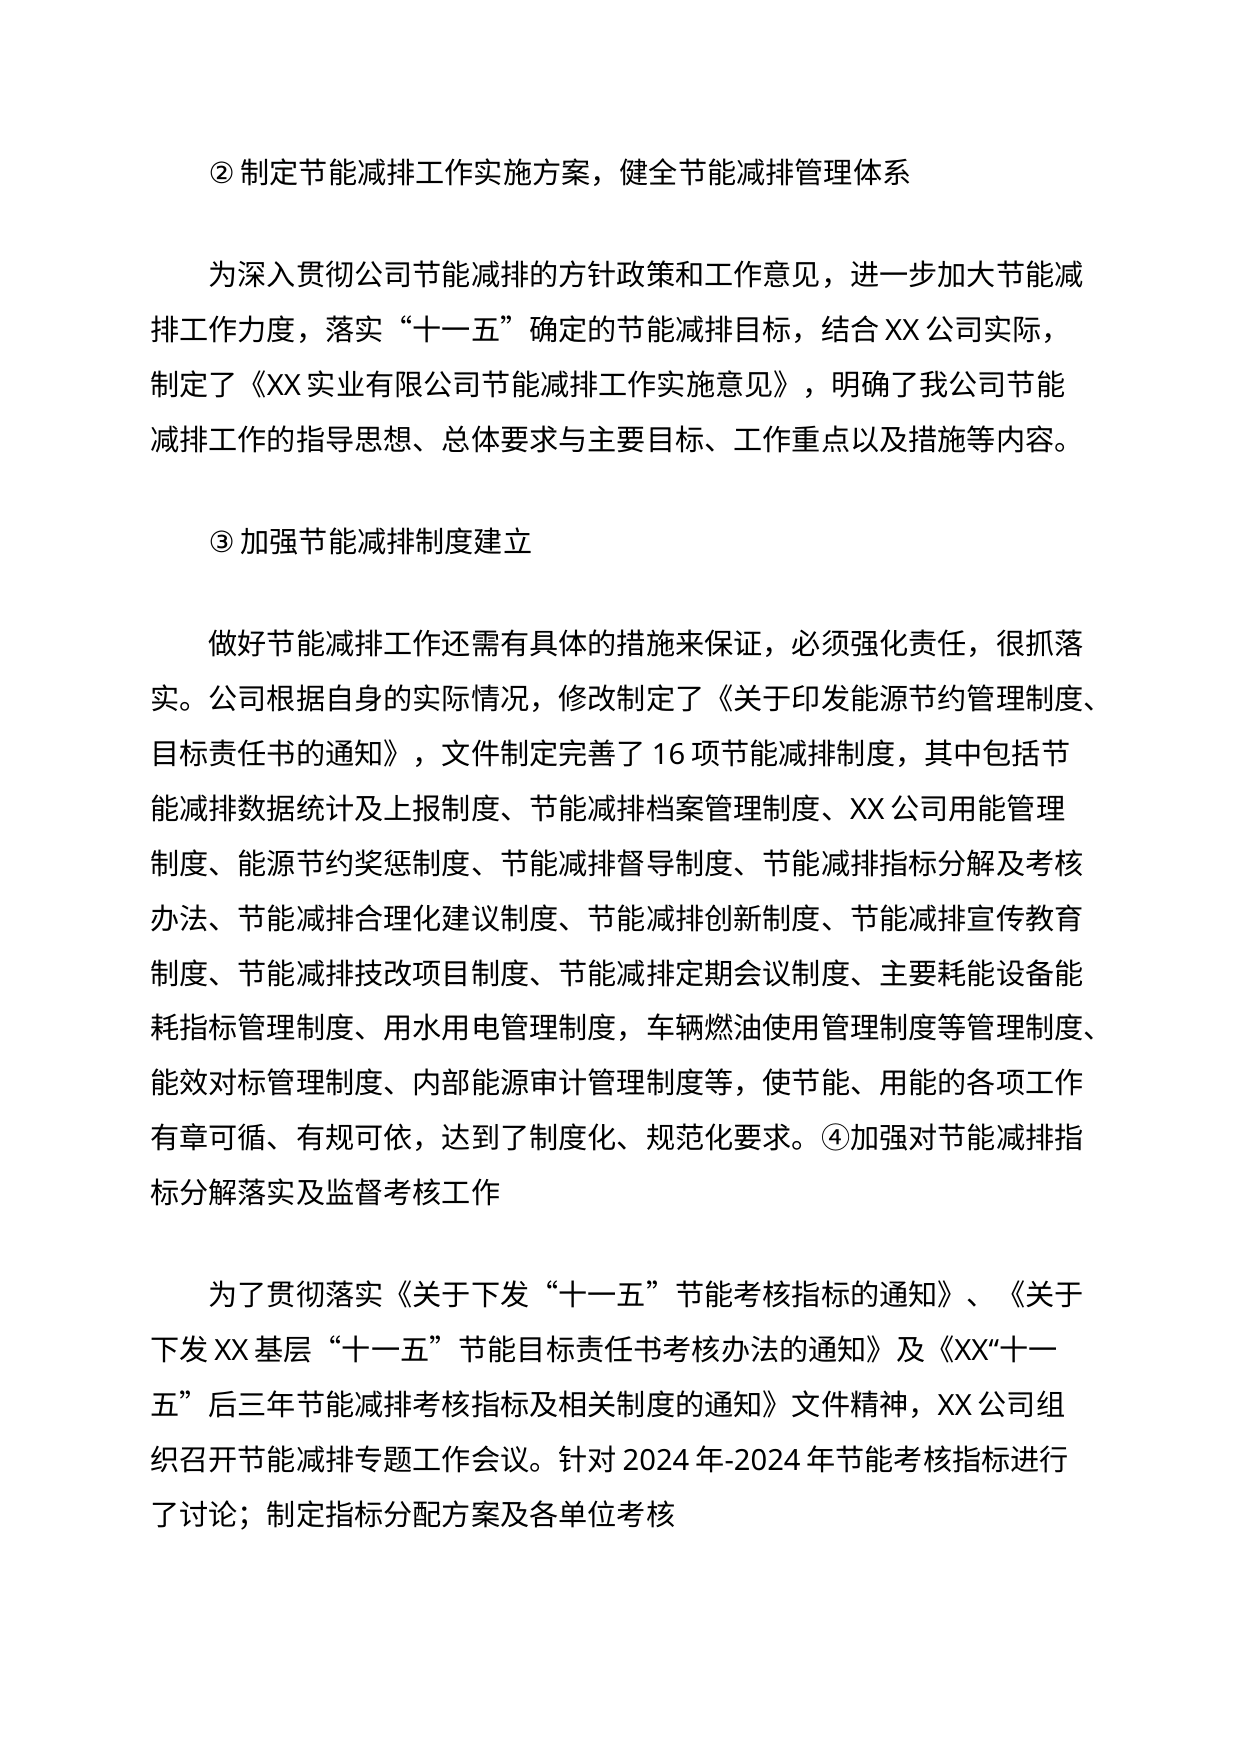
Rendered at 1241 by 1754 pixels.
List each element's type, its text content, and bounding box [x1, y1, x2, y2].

text 为深入贯彻公司节能减排的方针政策和工作意见，进一步加大节能减排工作力度，落实“十一五”确定的节能减排目标，结合XX公司实际，制定了《XX实业有限公司节能减排工作实施意见》，明确了我公司节能减排工作的指导思想、总体要求与主要目标、工作重点以及措施等内容。 [150, 252, 1090, 459]
text ②制定节能减排工作实施方案，健全节能减排管理体系 [150, 150, 1090, 192]
text 为了贯彻落实《关于下发“十一五”节能考核指标的通知》、《关于下发XX基层“十一五”节能目标责任书考核办法的通知》及《XX“十一五”后三年节能减排考核指标及相关制度的通知》文件精神，XX公司组织召开节能减排专题工作会议。针对2024年-2024年节能考核指标进行了讨论；制定指标分配方案及各单位考核 [150, 1272, 1090, 1534]
text ③加强节能减排制度建立 [150, 519, 1090, 561]
text 做好节能减排工作还需有具体的措施来保证，必须强化责任，很抓落实。公司根据自身的实际情况，修改制定了《关于印发能源节约管理制度、目标责任书的通知》，文件制定完善了16项节能减排制度，其中包括节能减排数据统计及上报制度、节能减排档案管理制度、XX公司用能管理制度、能源节约奖惩制度、节能减排督导制度、节能减排指标分解及考核办法、节能减排合理化建议制度、节能减排创新制度、节能减排宣传教育制度、节能减排技改项目制度、节能减排定期会议制度、主要耗能设备能耗指标管理制度、用水用电管理制度，车辆燃油使用管理制度等管理制度、能效对标管理制度、内部能源审计管理制度等，使节能、用能的各项工作有章可循、有规可依，达到了制度化、规范化要求。④加强对节能减排指标分解落实及监督考核工作 [150, 621, 1090, 1212]
